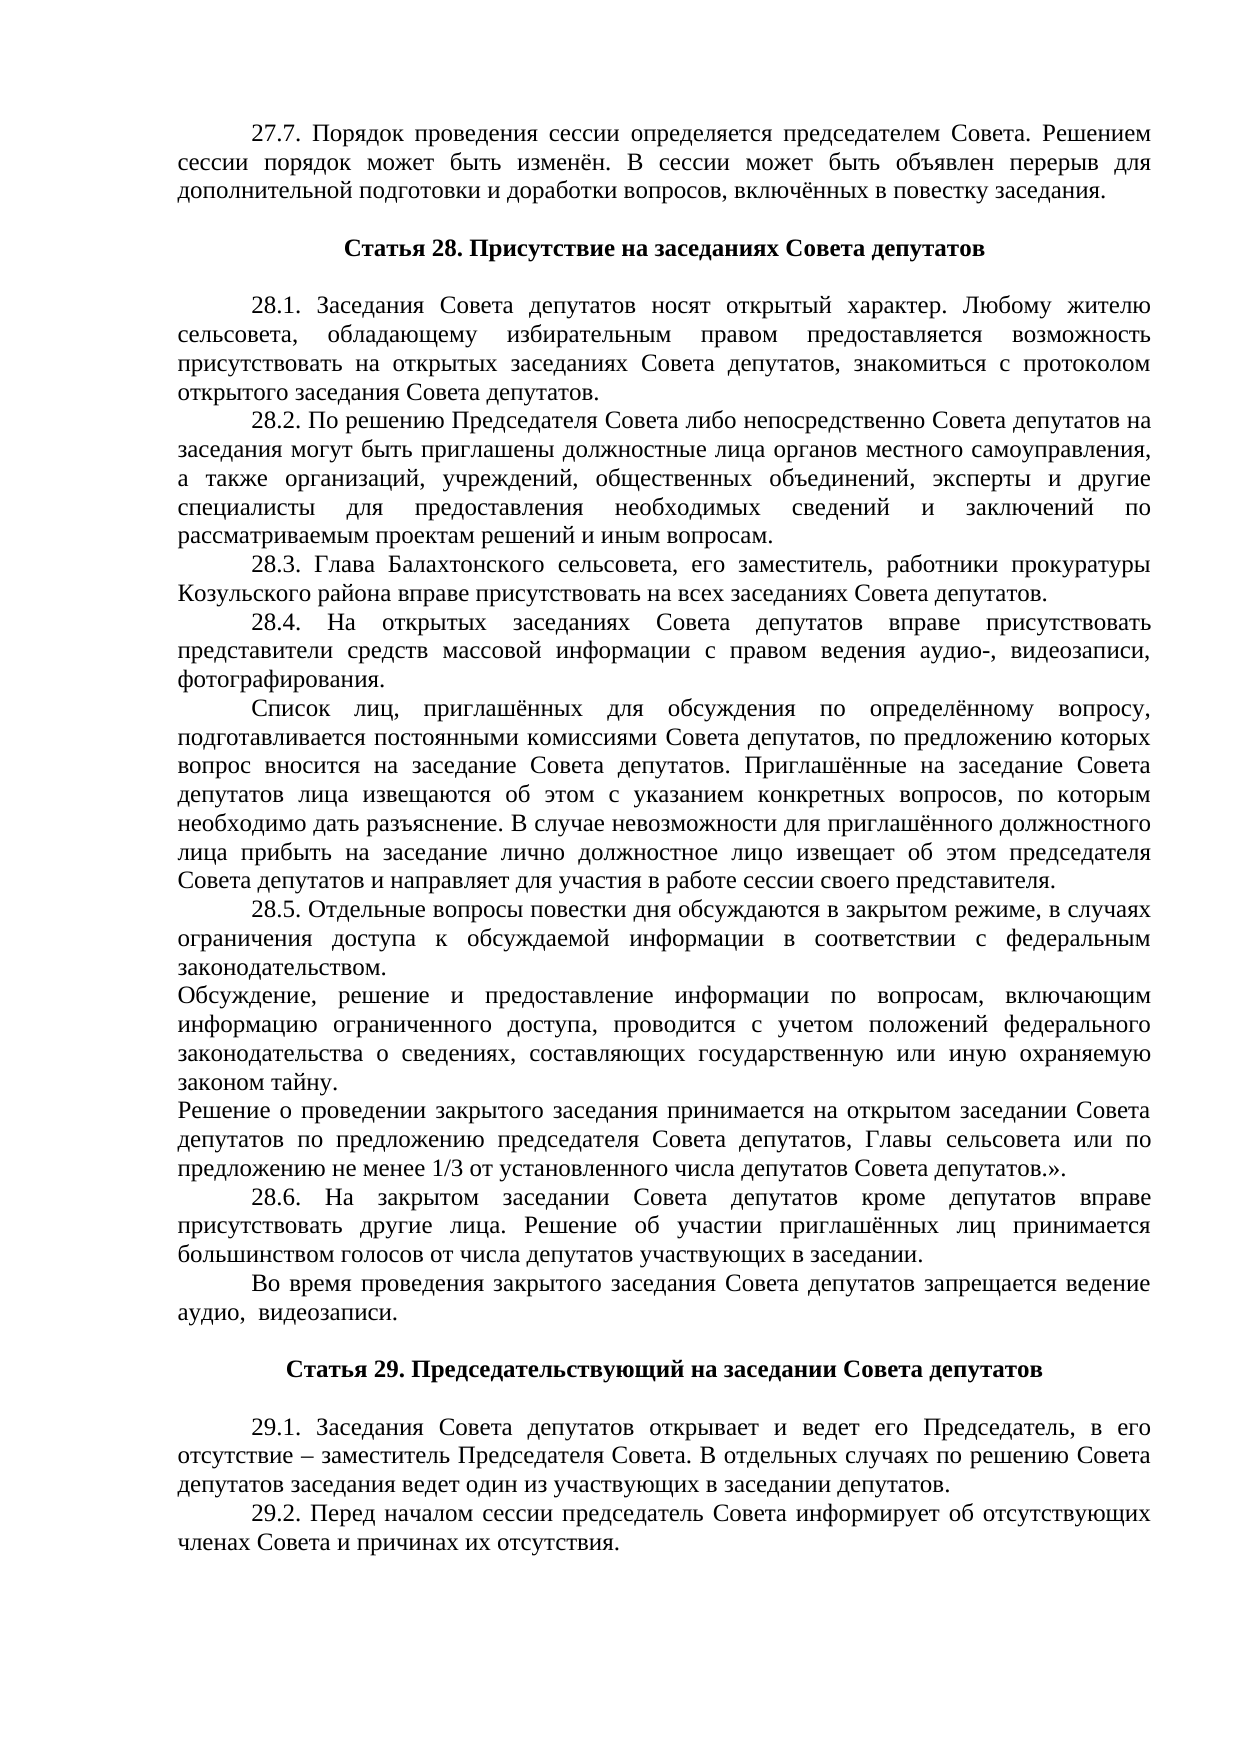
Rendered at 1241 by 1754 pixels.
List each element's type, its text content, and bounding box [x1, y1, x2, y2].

text 27.7. Порядок проведения сессии определяется председателем Совета. Решением сессии порядок может быть изменён. В сессии может быть объявлен перерыв для дополнительной подготовки и доработки вопросов, включённых в повестку заседания. [177, 118, 1152, 204]
text 28.5. Отдельные вопросы повестки дня обсуждаются в закрытом режиме, в случаях ограничения доступа к обсуждаемой информации в соответствии с федеральным законодательством. [177, 894, 1152, 981]
text Статья 29. Председательствующий на заседании Совета депутатов [177, 1354, 1152, 1383]
text 28.6. На закрытом заседании Совета депутатов кроме депутатов вправе присутствовать другие лица. Решение об участии приглашённых лиц принимается большинством голосов от числа депутатов участвующих в заседании. [177, 1182, 1152, 1268]
text 29.1. Заседания Совета депутатов открывает и ведет его Председатель, в его отсутствие – заместитель Председателя Совета. В отдельных случаях по решению Совета депутатов заседания ведет один из участвующих в заседании депутатов. [177, 1412, 1152, 1498]
text Обсуждение, решение и предоставление информации по вопросам, включающим информацию ограниченного доступа, проводится с учетом положений федерального законодательства о сведениях, составляющих государственную или иную охраняемую законом тайну. [177, 981, 1152, 1096]
text 28.2. По решению Председателя Совета либо непосредственно Совета депутатов на заседания могут быть приглашены должностные лица органов местного самоуправления, а также организаций, учреждений, общественных объединений, эксперты и другие специалисты для предоставления необходимых сведений и заключений по рассматриваемым проектам решений и иным вопросам. [177, 406, 1152, 549]
text 29.2. Перед началом сессии председатель Совета информирует об отсутствующих членах Совета и причинах их отсутствия. [177, 1498, 1152, 1556]
text 28.1. Заседания Совета депутатов носят открытый характер. Любому жителю сельсовета, обладающему избирательным правом предоставляется возможность присутствовать на открытых заседаниях Совета депутатов, знакомиться с протоколом открытого заседания Совета депутатов. [177, 291, 1152, 406]
text Статья 28. Присутствие на заседаниях Совета депутатов [177, 233, 1152, 262]
text Список лиц, приглашённых для обсуждения по определённому вопросу, подготавливается постоянными комиссиями Совета депутатов, по предложению которых вопрос вносится на заседание Совета депутатов. Приглашённые на заседание Совета депутатов лица извещаются об этом с указанием конкретных вопросов, по которым необходимо дать разъяснение. В случае невозможности для приглашённого должностного лица прибыть на заседание лично должностное лицо извещает об этом председателя Совета депутатов и направляет для участия в работе сессии своего представителя. [177, 693, 1152, 894]
text Во время проведения закрытого заседания Совета депутатов запрещается ведение аудио, видеозаписи. [177, 1268, 1152, 1326]
text 28.4. На открытых заседаниях Совета депутатов вправе присутствовать представители средств массовой информации с правом ведения аудио-, видеозаписи, фотографирования. [177, 607, 1152, 693]
text 28.3. Глава Балахтонского сельсовета, его заместитель, работники прокуратуры Козульского района вправе присутствовать на всех заседаниях Совета депутатов. [177, 549, 1152, 607]
text Решение о проведении закрытого заседания принимается на открытом заседании Совета депутатов по предложению председателя Совета депутатов, Главы сельсовета или по предложению не менее 1/3 от установленного числа депутатов Совета депутатов.». [177, 1096, 1152, 1182]
